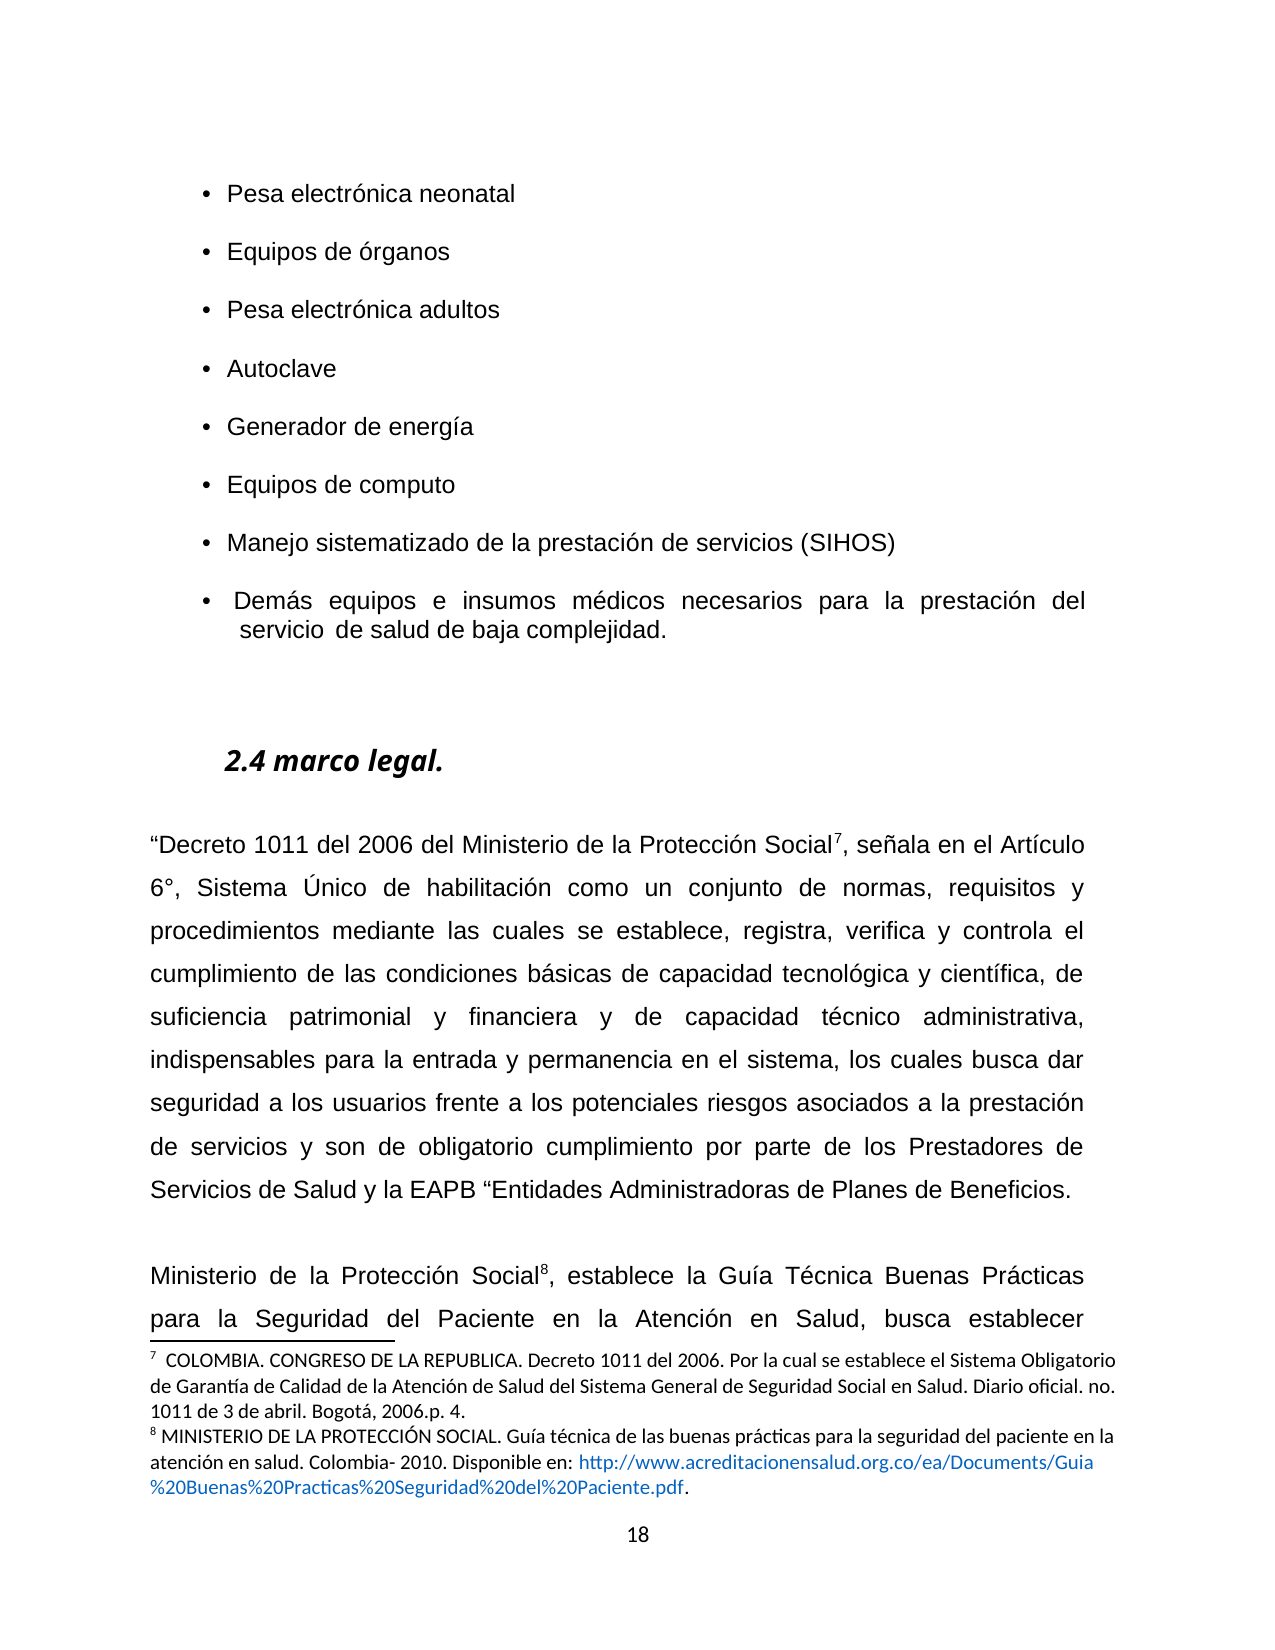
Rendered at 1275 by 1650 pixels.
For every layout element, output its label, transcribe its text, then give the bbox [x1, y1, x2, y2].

text • Manejo sistematizado de la prestación de servicios (SIHOS) [202, 528, 1125, 556]
text • Autoclave [202, 353, 1125, 382]
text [150, 1261, 1085, 1333]
text • Pesa electrónica adultos [202, 295, 1125, 324]
subtitle 2.4 marco legal. [225, 741, 1125, 780]
text • Generador de energía [202, 412, 1125, 441]
text • Demás equipos e insumos médicos necesarios para la prestación del servicio de salud de baja complejidad. [202, 586, 1085, 644]
text • Pesa electrónica neonatal [202, 179, 1125, 207]
text • Equipos de computo [202, 470, 1125, 499]
text “Decreto 1011 del 2006 del Ministerio de la Protección Social, señala en el Artículo 6°, Sistema Único de habilitación como un conjunto de normas, requisitos y procedimientos mediante las cuales se establece, registra, verifica y controla el cumplimiento de las condiciones básicas de capacidad tecnológica y científica, de suficiencia patrimonial y financiera y de capacidad técnico administrativa, indispensables para la entrada y permanencia en el sistema, los cuales busca dar seguridad a los usuarios frente a los potenciales riesgos asociados a la prestación de servicios y son de obligatorio cumplimiento por parte de los Prestadores de Servicios de Salud y la EAPB “Entidades Administradoras de Planes de Beneficios. [150, 830, 1085, 1203]
text • Equipos de órganos [202, 237, 1125, 266]
